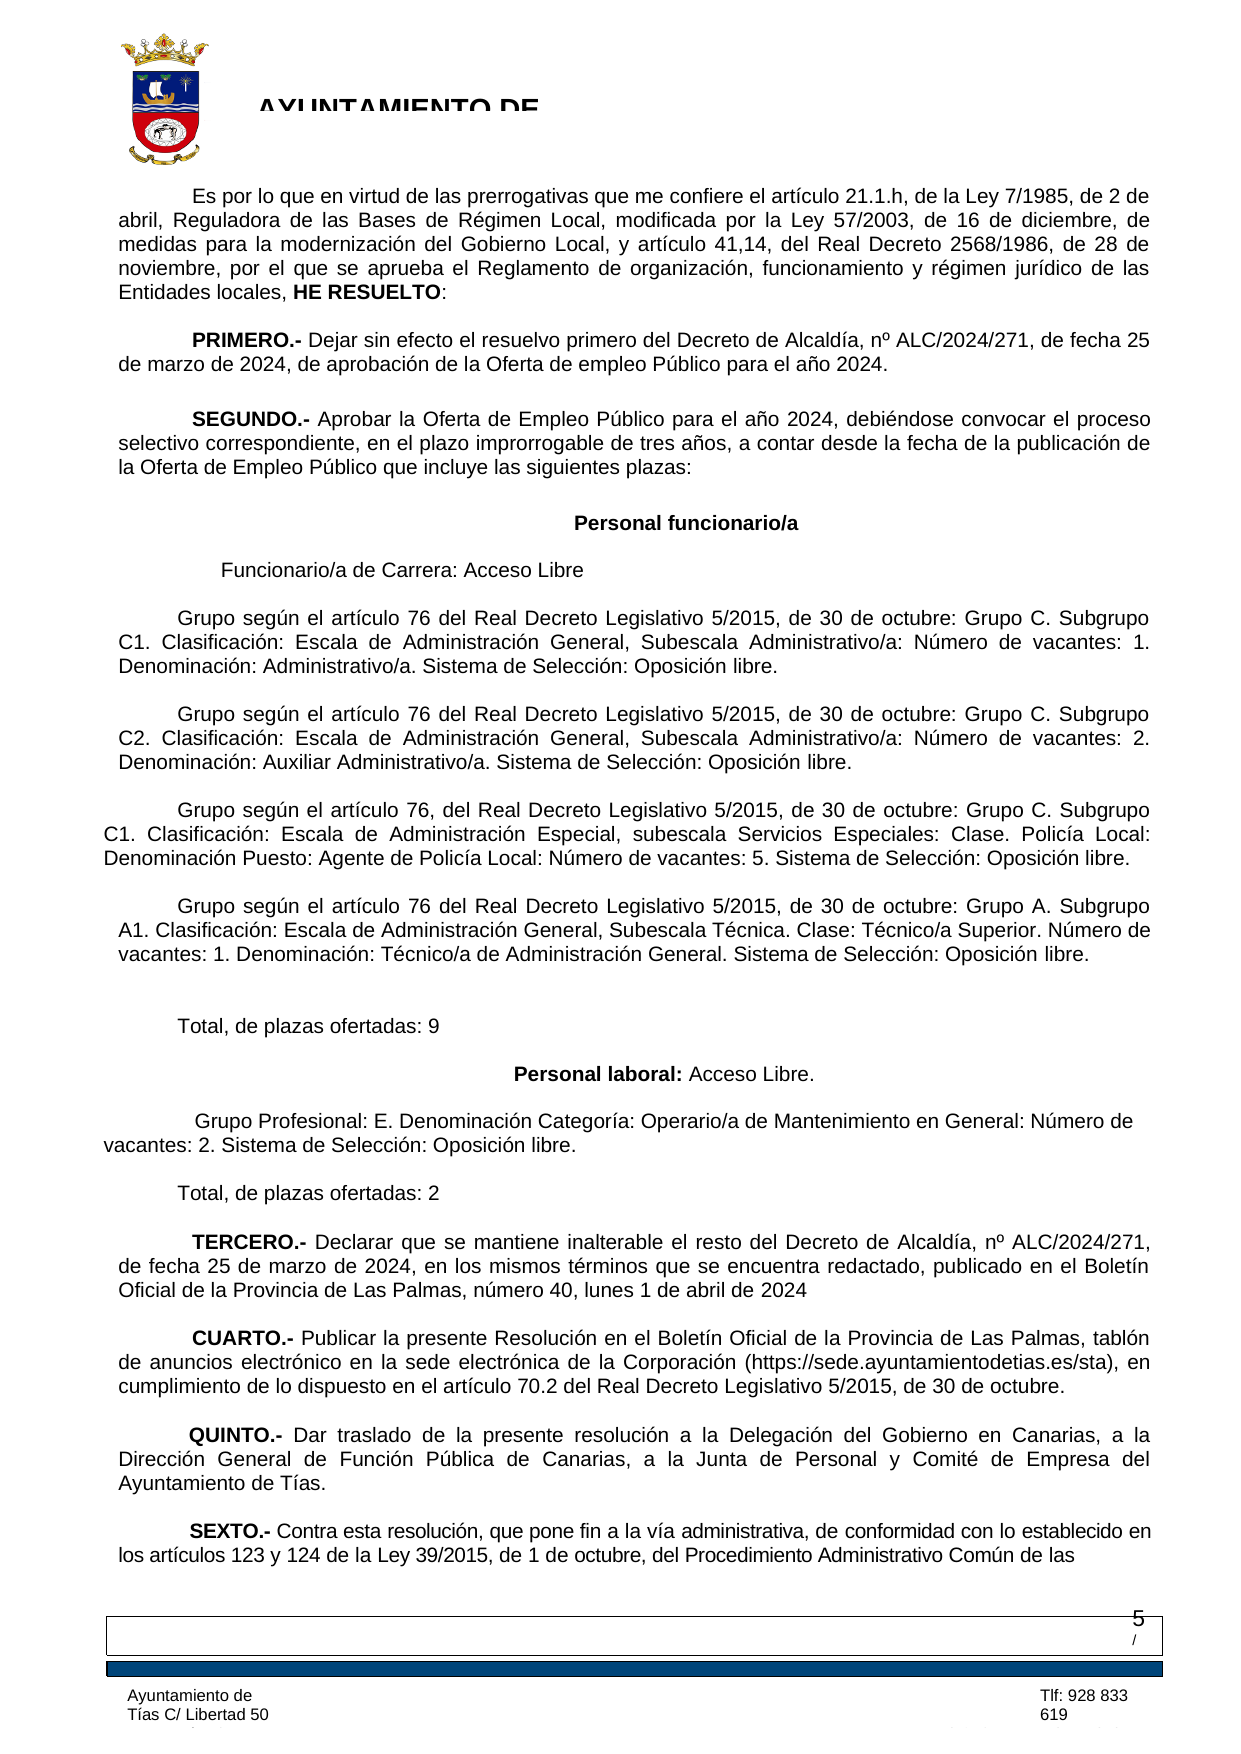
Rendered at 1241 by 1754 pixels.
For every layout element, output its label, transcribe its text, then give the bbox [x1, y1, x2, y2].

text Personal laboral: Acceso Libre. [514, 1061, 1165, 1085]
text Grupo según el artículo 76, del Real Decreto Legislativo 5/2015, de 30 de octubre: Grupo C. Subgrupo C1. Clasificación: Escala de Administración Especial, subescala Servicios Especiales: Clase. Policía Local: Denominación Puesto: Agente de Policía Local: Número de vacantes: 5. Sistema de Selección: Oposición libre. [103, 798, 1152, 870]
picture [121, 33, 211, 165]
text Grupo Profesional: E. Denominación Categoría: Operario/a de Mantenimiento en General: Número de vacantes: 2. Sistema de Selección: Oposición libre. [103, 1109, 1165, 1157]
text Es por lo que en virtud de las prerrogativas que me confiere el artículo 21.1.h, de la Ley 7/1985, de 2 de abril, Reguladora de las Bases de Régimen Local, modificada por la Ley 57/2003, de 16 de diciembre, de medidas para la modernización del Gobierno Local, y artículo 41,14, del Real Decreto 2568/1986, de 28 de noviembre, por el que se aprueba el Reglamento de organización, funcionamiento y régimen jurídico de las Entidades locales, HE RESUELTO: [118, 184, 1152, 304]
text PRIMERO.- Dejar sin efecto el resuelvo primero del Decreto de Alcaldía, nº ALC/2024/271, de fecha 25 de marzo de 2024, de aprobación de la Oferta de empleo Público para el año 2024. [118, 328, 1152, 376]
text Grupo según el artículo 76 del Real Decreto Legislativo 5/2015, de 30 de octubre: Grupo C. Subgrupo C2. Clasificación: Escala de Administración General, Subescala Administrativo/a: Número de vacantes: 2. Denominación: Auxiliar Administrativo/a. Sistema de Selección: Oposición libre. [118, 702, 1152, 774]
text TERCERO.- Declarar que se mantiene inalterable el resto del Decreto de Alcaldía, nº ALC/2024/271, de fecha 25 de marzo de 2024, en los mismos términos que se encuentra redactado, publicado en el Boletín Oficial de la Provincia de Las Palmas, número 40, lunes 1 de abril de 2024 [118, 1230, 1152, 1302]
text Grupo según el artículo 76 del Real Decreto Legislativo 5/2015, de 30 de octubre: Grupo A. Subgrupo A1. Clasificación: Escala de Administración General, Subescala Técnica. Clase: Técnico/a Superior. Número de vacantes: 1. Denominación: Técnico/a de Administración General. Sistema de Selección: Oposición libre. [118, 894, 1152, 966]
text Total, de plazas ofertadas: 9 [177, 1013, 1165, 1037]
text SEXTO.- Contra esta resolución, que pone fin a la vía administrativa, de conformidad con lo establecido en los artículos 123 y 124 de la Ley 39/2015, de 1 de octubre, del Procedimiento Administrativo Común de las [118, 1519, 1152, 1567]
subtitle Personal funcionario/a [552, 510, 821, 534]
text QUINTO.- Dar traslado de la presente resolución a la Delegación del Gobierno en Canarias, a la Dirección General de Función Pública de Canarias, a la Junta de Personal y Comité de Empresa del Ayuntamiento de Tías. [118, 1423, 1152, 1495]
text SEGUNDO.- Aprobar la Oferta de Empleo Público para el año 2024, debiéndose convocar el proceso selectivo correspondiente, en el plazo improrrogable de tres años, a contar desde la fecha de la publicación de la Oferta de Empleo Público que incluye las siguientes plazas: [118, 407, 1152, 479]
text Total, de plazas ofertadas: 2 [177, 1181, 1165, 1205]
text Grupo según el artículo 76 del Real Decreto Legislativo 5/2015, de 30 de octubre: Grupo C. Subgrupo C1. Clasificación: Escala de Administración General, Subescala Administrativo/a: Número de vacantes: 1. Denominación: Administrativo/a. Sistema de Selección: Oposición libre. [118, 606, 1152, 678]
text Funcionario/a de Carrera: Acceso Libre [221, 558, 1165, 582]
text CUARTO.- Publicar la presente Resolución en el Boletín Oficial de la Provincia de Las Palmas, tablón de anuncios electrónico en la sede electrónica de la Corporación (https://sede.ayuntamientodetias.es/sta), en cumplimiento de lo dispuesto en el artículo 70.2 del Real Decreto Legislativo 5/2015, de 30 de octubre. [118, 1326, 1152, 1398]
